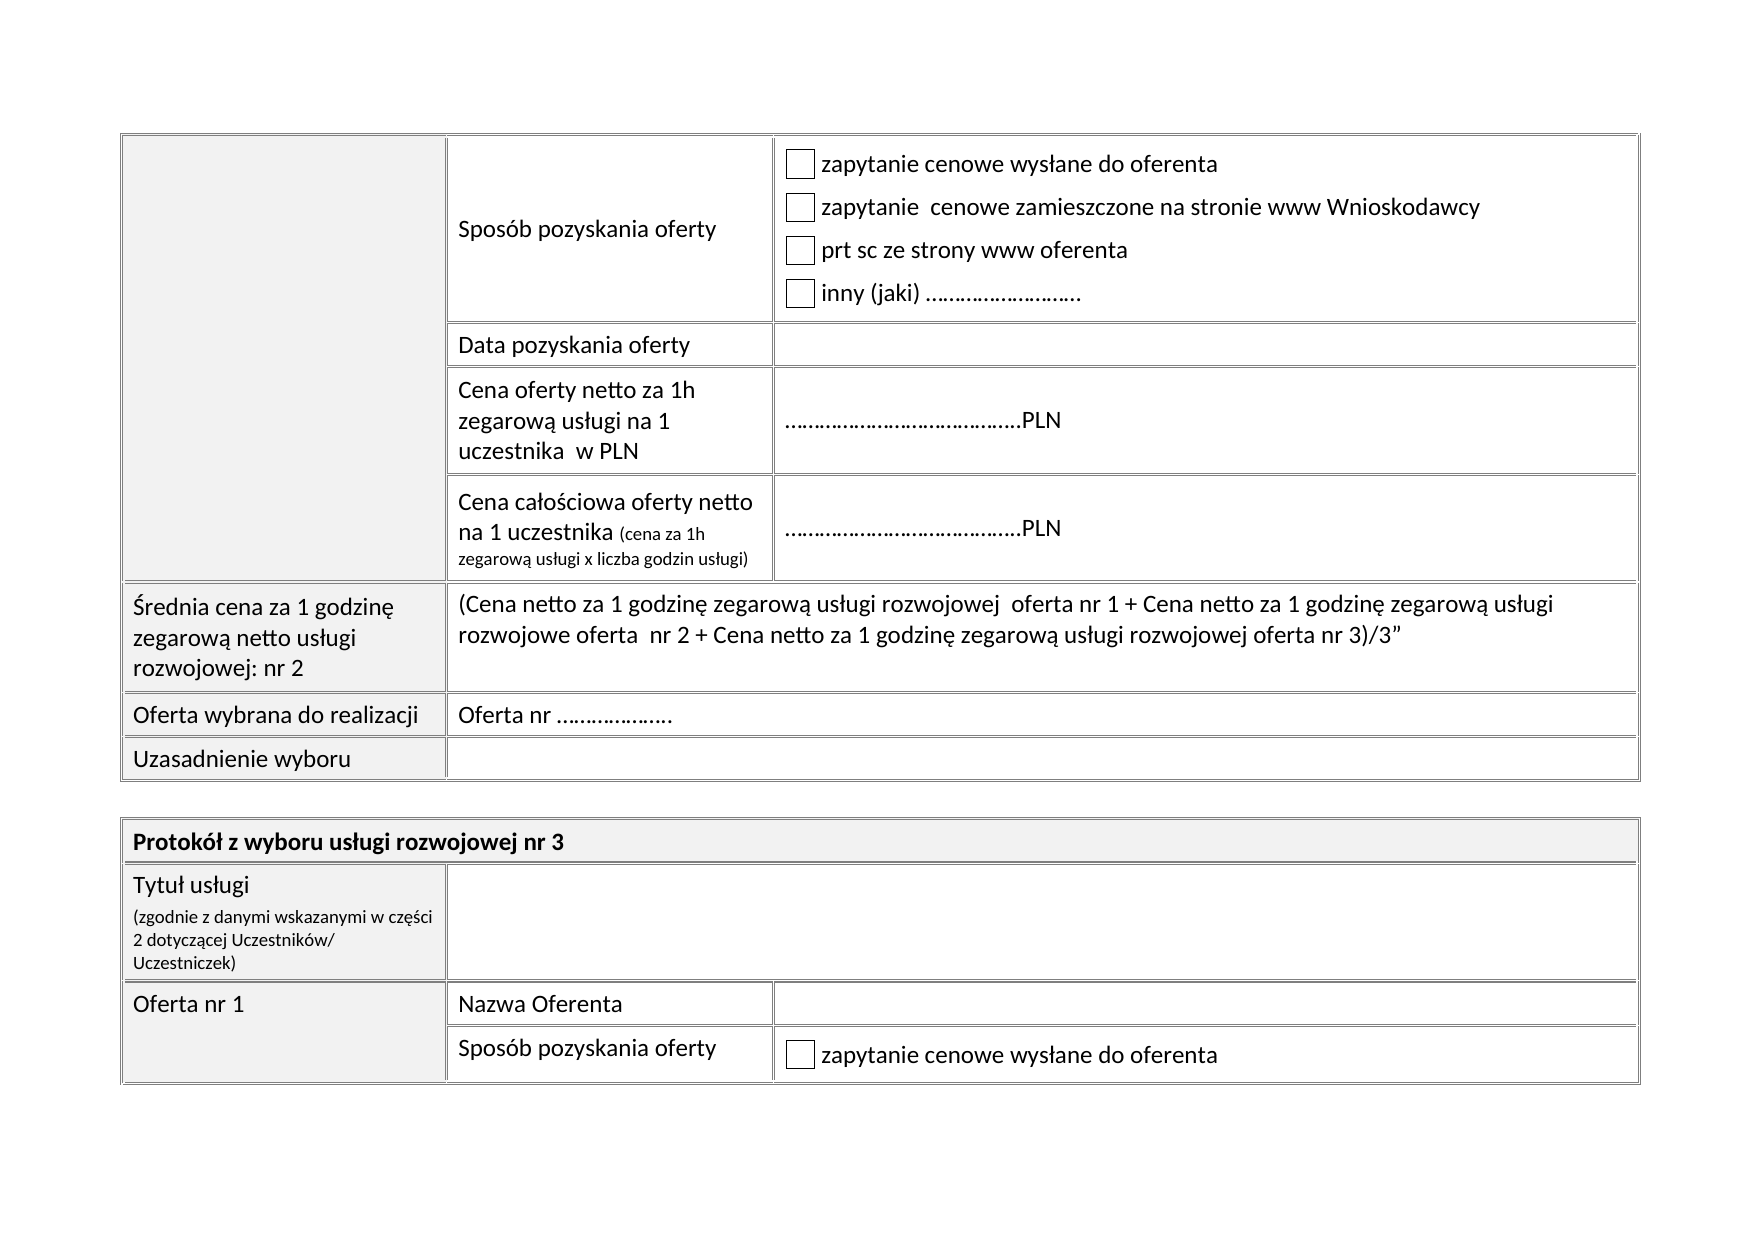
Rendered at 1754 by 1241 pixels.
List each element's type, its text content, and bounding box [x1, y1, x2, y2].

table_cell Oferta wybrana do realizacji [123, 691, 445, 735]
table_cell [447, 1024, 774, 1082]
table_cell …………………………………..PLN [775, 365, 1638, 472]
table_cell Data pozyskania oferty [448, 324, 772, 365]
table_cell Sposób pozyskania oferty [447, 134, 774, 321]
table_cell Oferta nr 3 [122, 134, 447, 580]
table_cell Cena oferty netto za 1h zegarową usługi na 1 uczestnika w PLN [448, 368, 772, 472]
table_cell Cena całościowa oferty netto na 1 uczestnika (cena za 1h zegarową usługi x liczba godzin usługi) [448, 476, 772, 580]
table_cell Oferta nr 1 [122, 979, 447, 1082]
table_cell Tytuł usługi (zgodnie z danymi wskazanymi w części 2 dotyczącej Uczestników/ Uczestniczek) [123, 861, 445, 979]
table_cell [448, 861, 1638, 979]
table_cell [774, 979, 1639, 1023]
table_cell (Cena netto za 1 godzinę zegarową usługi rozwojowej oferta nr 1 + Cena netto za 1 godzinę zegarową usługi rozwojowe oferta nr 2 + Cena netto za 1 godzinę zegarową usługi rozwojowej oferta nr 3)/3” [447, 580, 1639, 691]
table_cell [447, 735, 1638, 779]
table_cell …………………………………..PLN [775, 473, 1638, 580]
table_cell Uzasadnienie wyboru [123, 735, 447, 779]
table_cell Nazwa Oferenta [448, 983, 772, 1023]
table_cell Oferta nr ……………….. [448, 691, 1638, 735]
table_cell [775, 321, 1638, 365]
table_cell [774, 1024, 1638, 1082]
table_header Protokół z wyboru usługi rozwojowej nr 3 [123, 820, 1638, 861]
table_cell Średnia cena za 1 godzinę zegarową netto usługi rozwojowej: nr 2 [122, 580, 447, 691]
